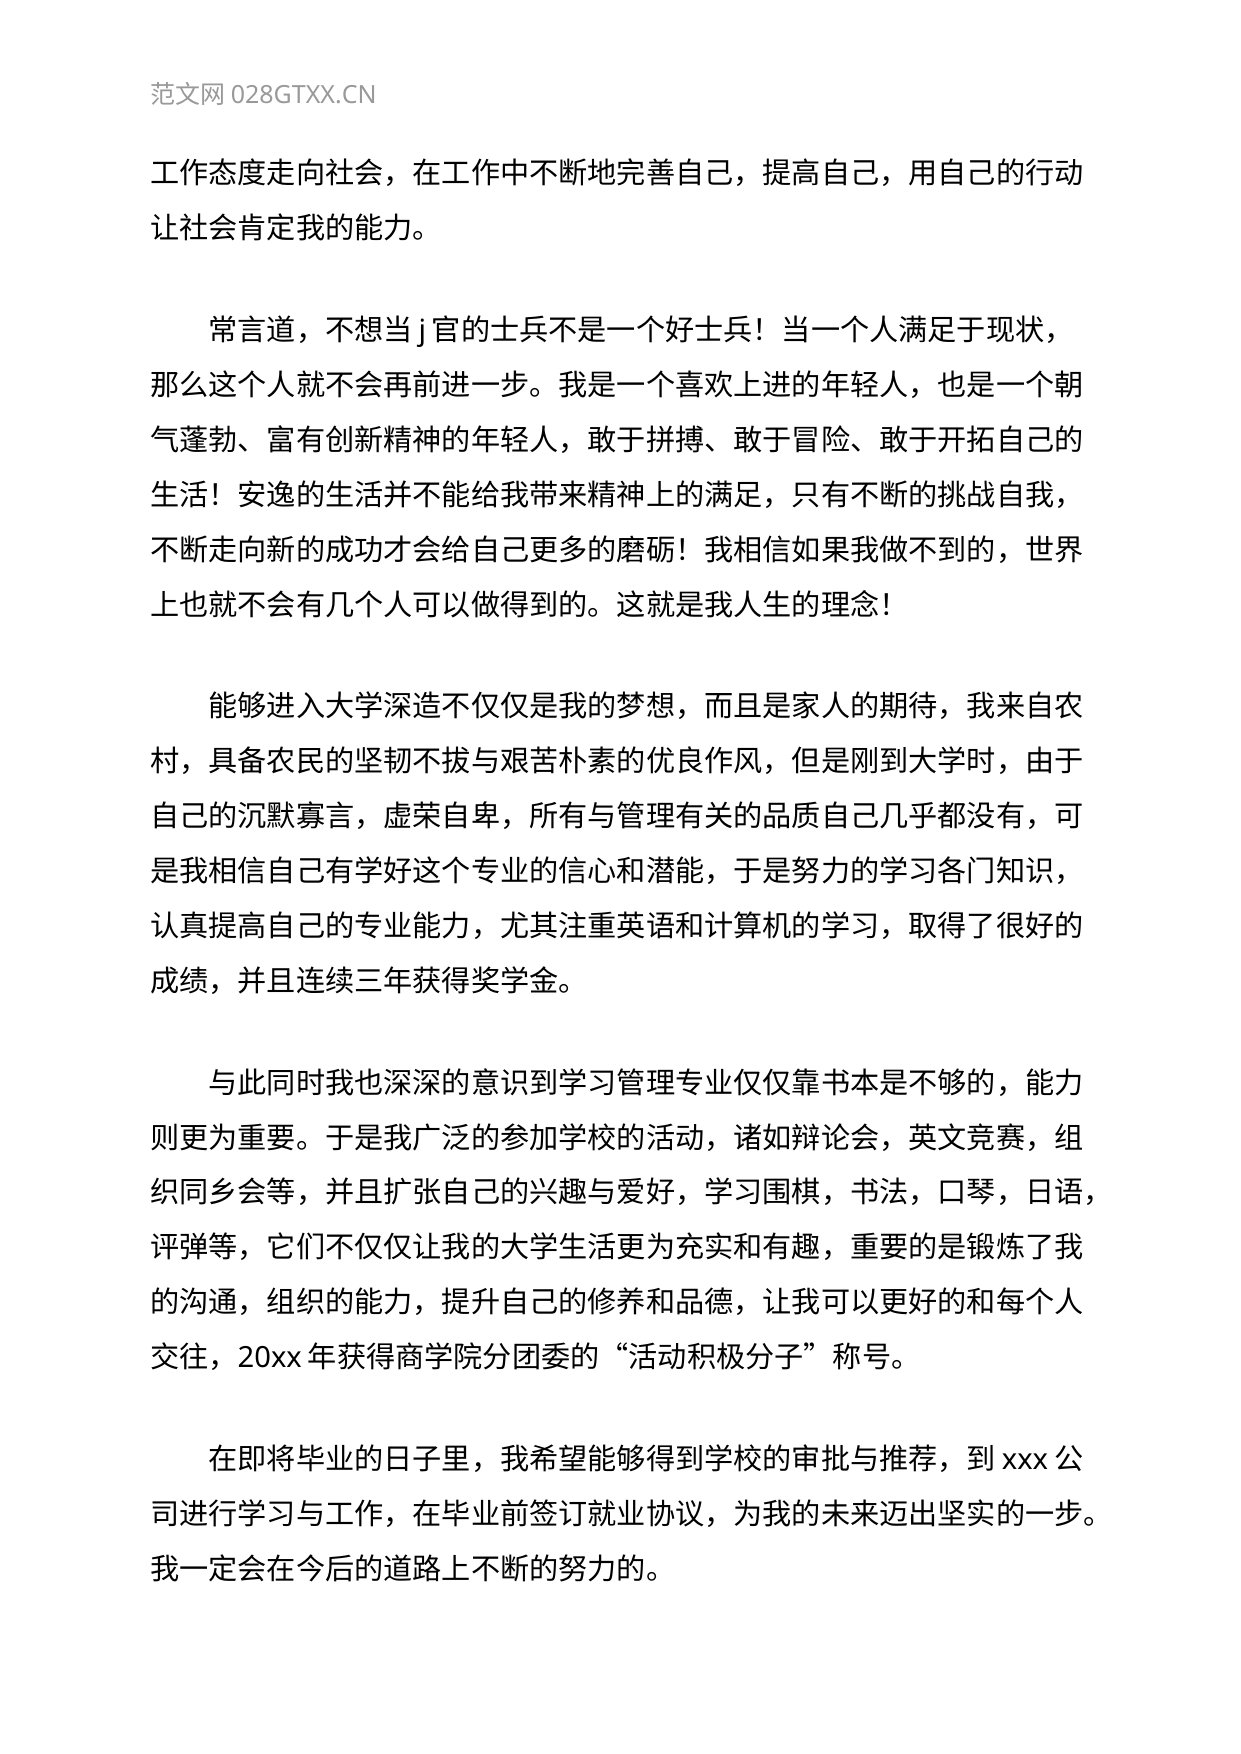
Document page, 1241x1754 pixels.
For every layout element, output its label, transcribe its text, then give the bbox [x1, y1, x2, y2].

text 能够进入大学深造不仅仅是我的梦想，而且是家人的期待，我来自农村，具备农民的坚韧不拔与艰苦朴素的优良作风，但是刚到大学时，由于自己的沉默寡言，虚荣自卑，所有与管理有关的品质自己几乎都没有，可是我相信自己有学好这个专业的信心和潜能，于是努力的学习各门知识，认真提高自己的专业能力，尤其注重英语和计算机的学习，取得了很好的成绩，并且连续三年获得奖学金。 [150, 683, 1090, 1000]
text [150, 150, 1090, 247]
text 常言道，不想当j官的士兵不是一个好士兵！当一个人满足于现状，那么这个人就不会再前进一步。我是一个喜欢上进的年轻人，也是一个朝气蓬勃、富有创新精神的年轻人，敢于拼搏、敢于冒险、敢于开拓自己的生活！安逸的生活并不能给我带来精神上的满足，只有不断的挑战自我，不断走向新的成功才会给自己更多的磨砺！我相信如果我做不到的，世界上也就不会有几个人可以做得到的。这就是我人生的理念！ [150, 307, 1090, 623]
text 在即将毕业的日子里，我希望能够得到学校的审批与推荐，到xxx公司进行学习与工作，在毕业前签订就业协议，为我的未来迈出坚实的一步。我一定会在今后的道路上不断的努力的。 [150, 1436, 1090, 1588]
text 与此同时我也深深的意识到学习管理专业仅仅靠书本是不够的，能力则更为重要。于是我广泛的参加学校的活动，诸如辩论会，英文竞赛，组织同乡会等，并且扩张自己的兴趣与爱好，学习围棋，书法，口琴，日语，评弹等，它们不仅仅让我的大学生活更为充实和有趣，重要的是锻炼了我的沟通，组织的能力，提升自己的修养和品德，让我可以更好的和每个人交往，20xx年获得商学院分团委的“活动积极分子”称号。 [150, 1059, 1090, 1376]
